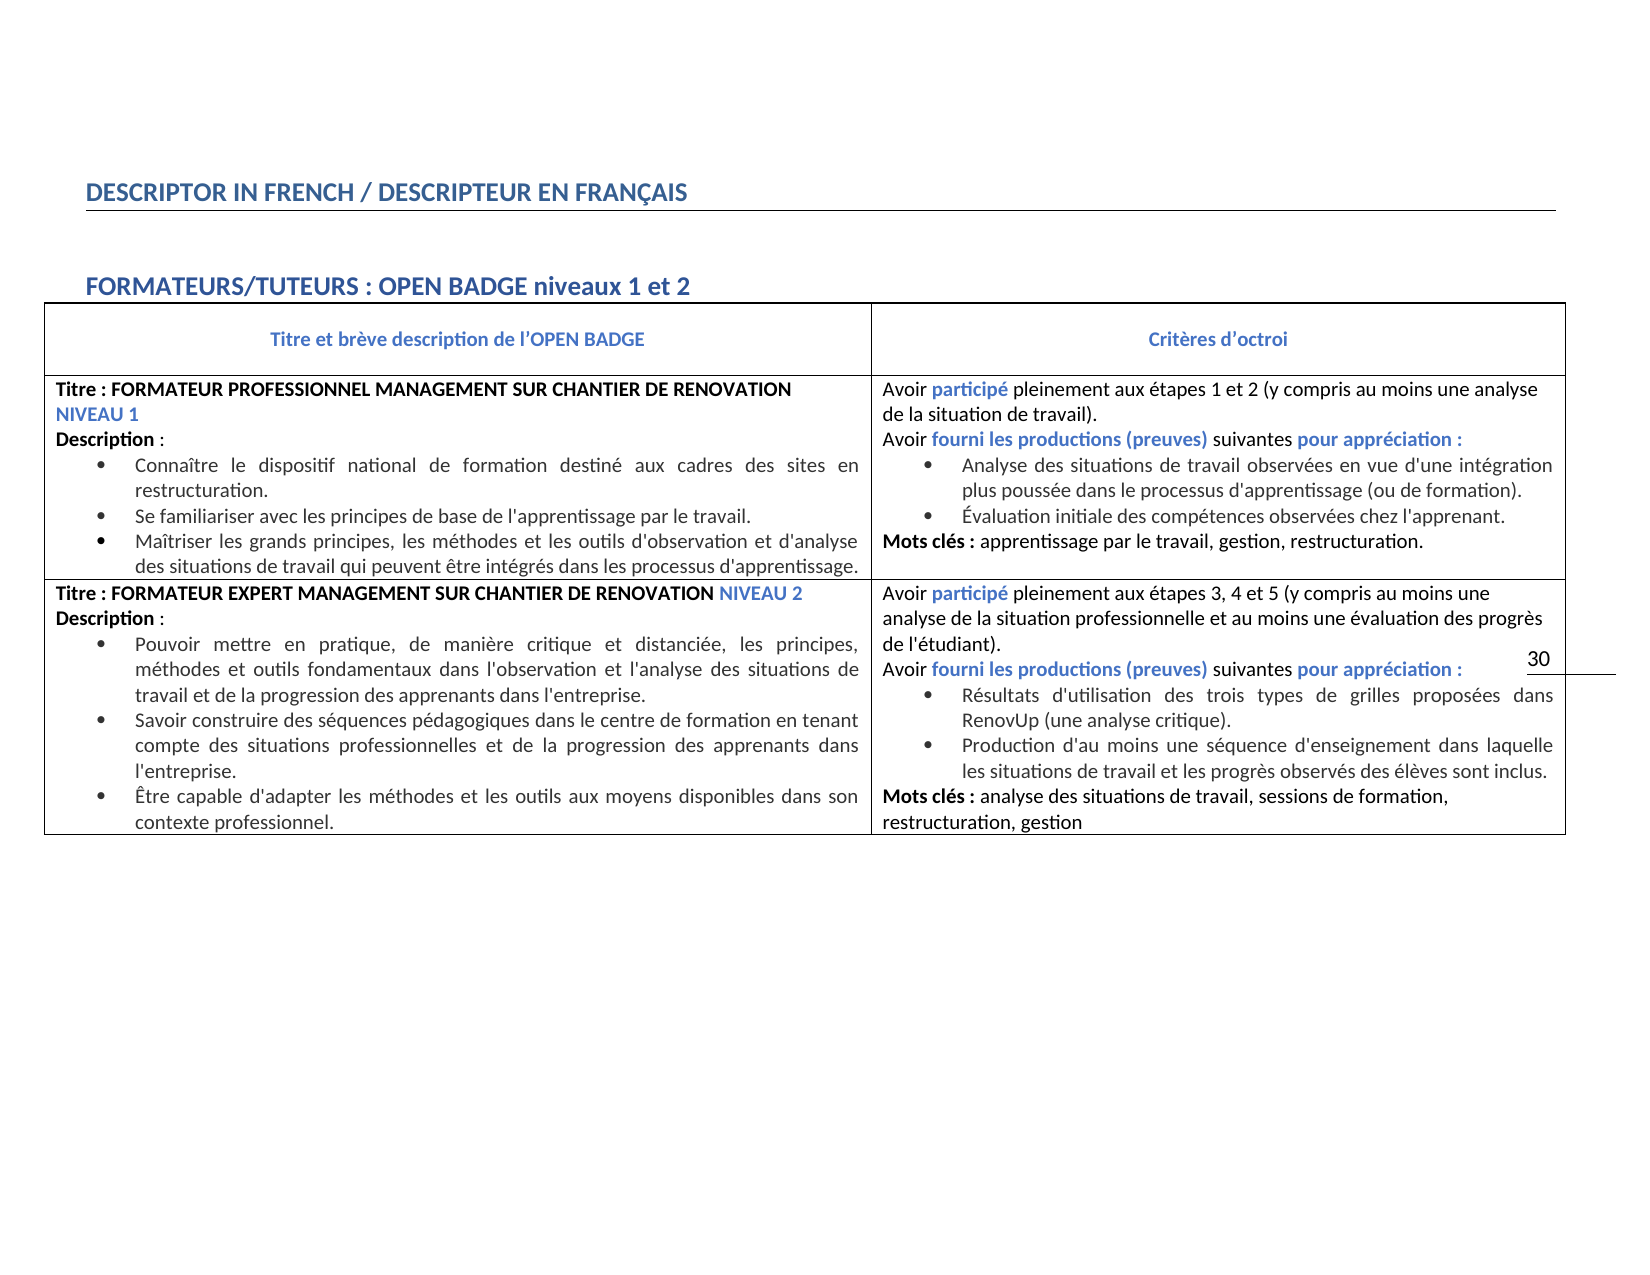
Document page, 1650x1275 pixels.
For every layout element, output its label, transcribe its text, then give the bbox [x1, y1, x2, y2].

table_cell Titre : FORMATEUR EXPERT MANAGEMENT SUR CHANTIER DE RENOVATION NIVEAU 2 Description : Pouvoir mettre en pratique, de manière critique et distanciée, les principes, méthodes et outils fondamentaux dans l'observation et l'analyse des situations de travail et de la progression des apprenants dans l'entreprise. Savoir construire des séquences pédagogiques dans le centre de formation en tenant compte des situations professionnelles et de la progression des apprenants dans l'entreprise. Être capable d'adapter les méthodes et les outils aux moyens disponibles dans son contexte professionnel. [45, 580, 871, 834]
table_cell Titre : FORMATEUR PROFESSIONNEL MANAGEMENT SUR CHANTIER DE RENOVATION NIVEAU 1 Description : Connaître le dispositif national de formation destiné aux cadres des sites en restructuration. Se familiariser avec les principes de base de l'apprentissage par le travail. Maîtriser les grands principes, les méthodes et les outils d'observation et d'analyse des situations de travail qui peuvent être intégrés dans les processus d'apprentissage. [45, 376, 871, 579]
table_cell Avoir participé pleinement aux étapes 3, 4 et 5 (y compris au moins une analyse de la situation professionnelle et au moins une évaluation des progrès de l'étudiant). Avoir fourni les productions (preuves) suivantes pour appréciation : Résultats d'utilisation des trois types de grilles proposées dans RenovUp (une analyse critique). Production d'au moins une séquence d'enseignement dans laquelle les situations de travail et les progrès observés des élèves sont inclus. Mots clés : analyse des situations de travail, sessions de formation, restructuration, gestion [872, 580, 1565, 834]
table_header Titre et brève description de l’OPEN BADGE [45, 304, 871, 375]
table_header Critères d’octroi [872, 304, 1565, 375]
subtitle DESCRIPTOR IN FRENCH / DESCRIPTEUR EN FRANÇAIS [86, 175, 1556, 210]
text FORMATEURS/TUTEURS : OPEN BADGE niveaux 1 et 2 [86, 269, 1556, 302]
table_cell Avoir participé pleinement aux étapes 1 et 2 (y compris au moins une analyse de la situation de travail). Avoir fourni les productions (preuves) suivantes pour appréciation : Analyse des situations de travail observées en vue d'une intégration plus poussée dans le processus d'apprentissage (ou de formation). Évaluation initiale des compétences observées chez l'apprenant. Mots clés : apprentissage par le travail, gestion, restructuration. [872, 376, 1565, 579]
